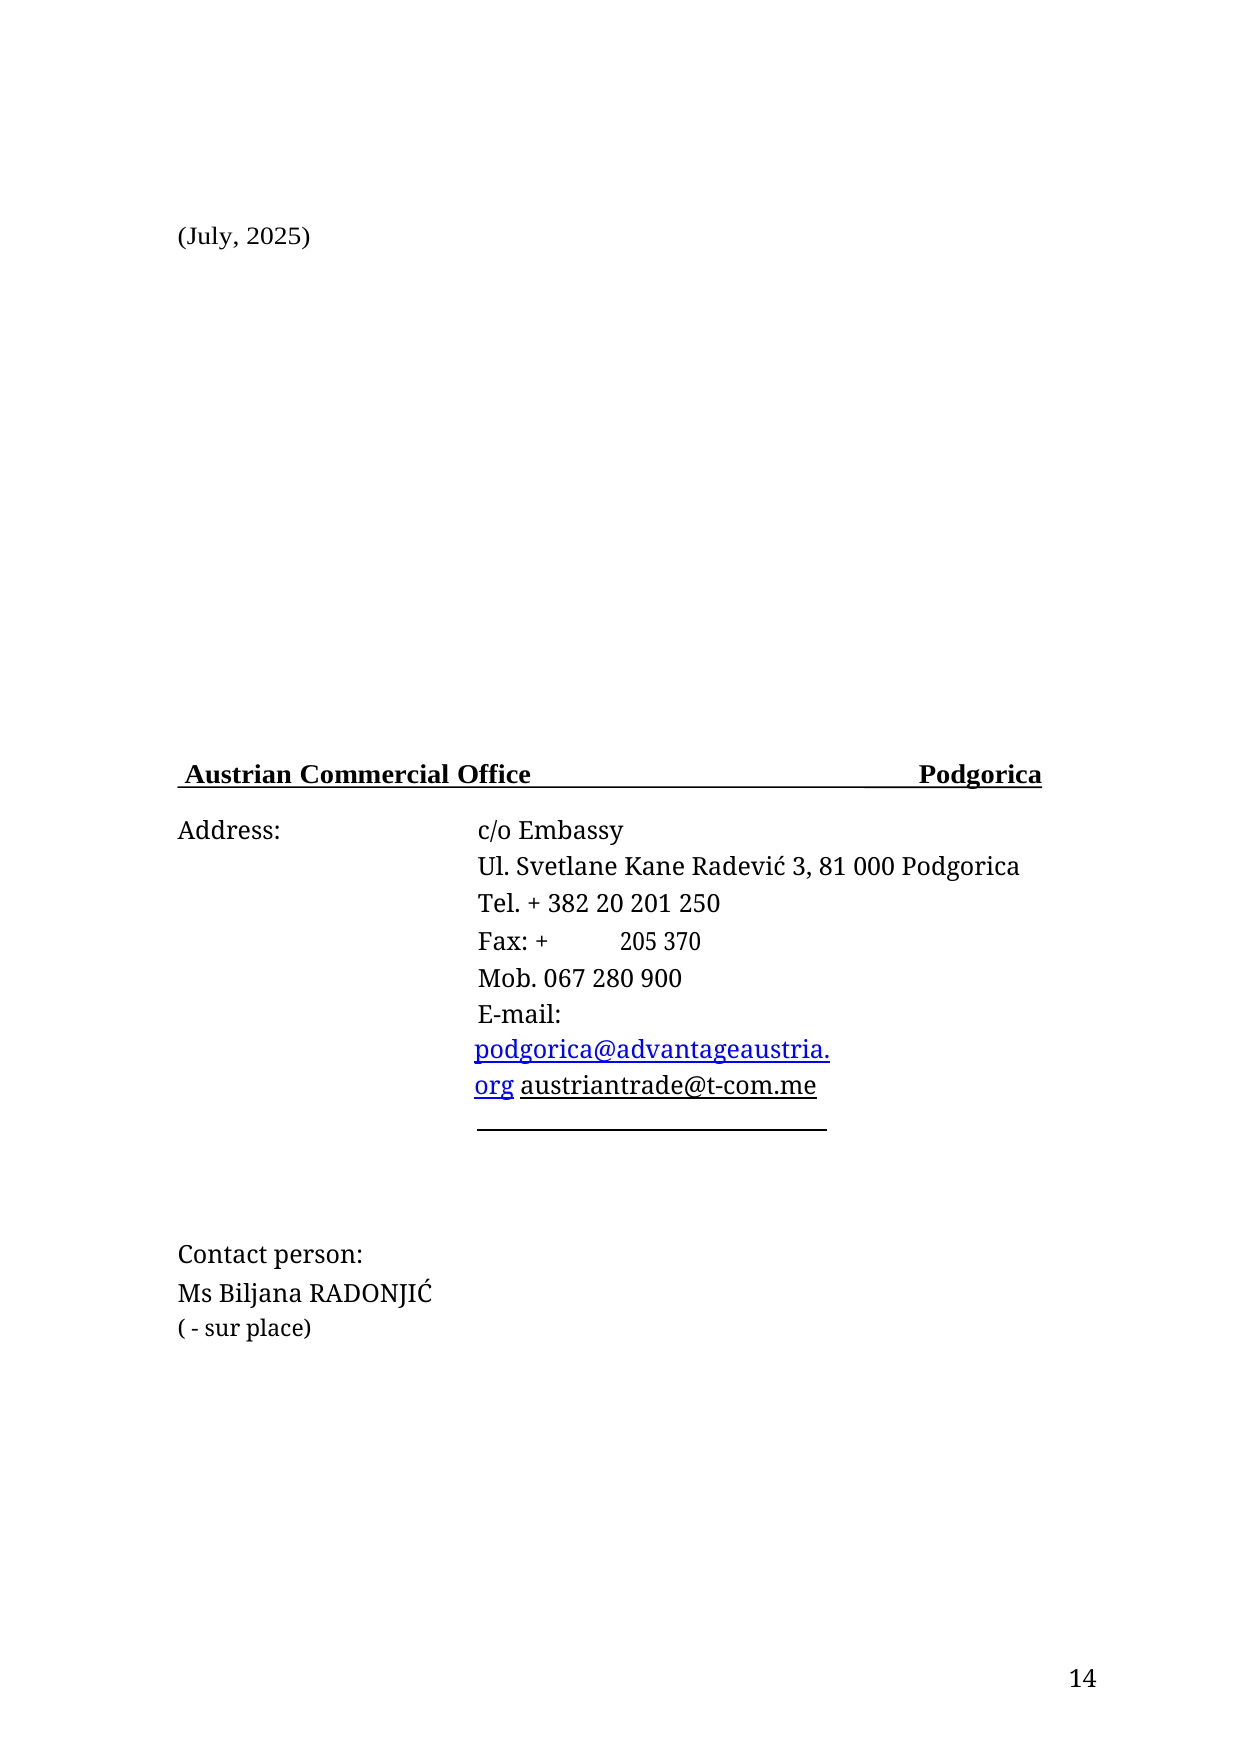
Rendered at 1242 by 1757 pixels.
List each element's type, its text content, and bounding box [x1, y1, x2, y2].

subtitle Austrian Commercial Office Podgorica [184, 758, 1175, 789]
text Ms Biljana RADONJIĆ [177, 1276, 1175, 1310]
text E-mail: podgorica@advantageaustria.org austriantrade@t-com.me [474, 996, 841, 1102]
text Address: c/o Embassy [177, 813, 1175, 847]
text Mob. 067 280 900 [478, 961, 1175, 995]
text Fax: + 205 370 [478, 924, 1175, 958]
text Contact person: [177, 1237, 1175, 1271]
text Tel. + 382 20 201 250 [478, 886, 1175, 919]
text Ul. Svetlane Kane Radević 3, 81 000 Podgorica [478, 848, 1175, 882]
text ( - sur place) [177, 1312, 1175, 1343]
subtitle (July, 2025) [177, 221, 1175, 249]
